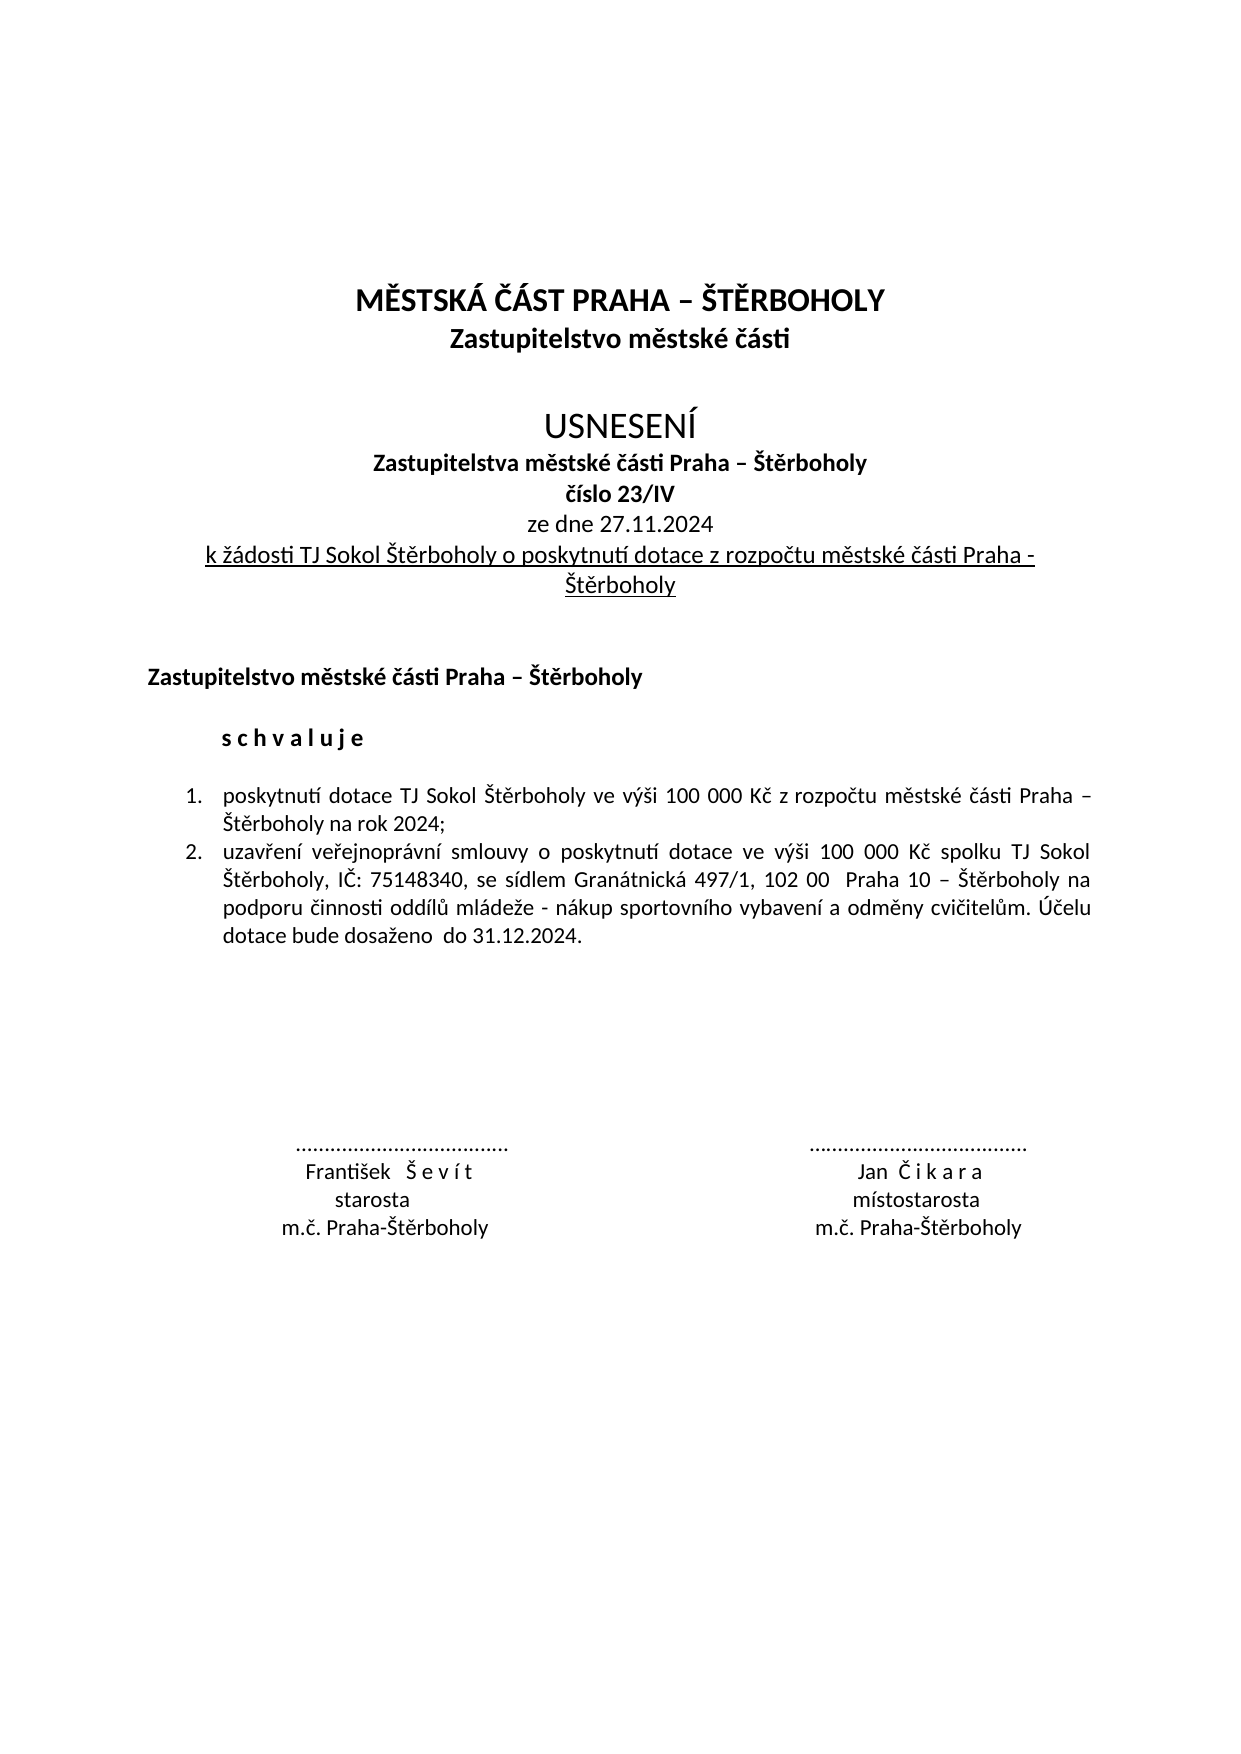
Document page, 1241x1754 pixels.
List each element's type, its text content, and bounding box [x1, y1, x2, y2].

text Zastupitelstva městské části Praha – Štěrboholy [148, 447, 1093, 478]
text číslo 23/IV [148, 478, 1093, 508]
text Městská část Praha – Štěrboholy [148, 279, 1093, 320]
text Usnesení [148, 402, 1093, 447]
text František Š e v í t Jan Č i k a r a [148, 1157, 1093, 1186]
text s c h v a l u j e [148, 722, 1093, 753]
list poskytnutí dotace TJ Sokol Štěrboholy ve výši 100 000 Kč z rozpočtu městské části Praha – Štěrboholy na rok 2024; [185, 781, 1093, 837]
text ..................................... …................................... [221, 1129, 1093, 1157]
text m.č. Praha-Štěrboholy m.č. Praha-Štěrboholy [148, 1213, 1093, 1242]
text k žádosti TJ Sokol Štěrboholy o poskytnutí dotace z rozpočtu městské části Praha - Štěrboholy [148, 539, 1093, 600]
list uzavření veřejnoprávní smlouvy o poskytnutí dotace ve výši 100 000 Kč spolku TJ Sokol Štěrboholy, IČ: 75148340, se sídlem Granátnická 497/1, 102 00 Praha 10 – Štěrboholy na podporu činnosti oddílů mládeže - nákup sportovního vybavení a odměny cvičitelům. Účelu dotace bude dosaženo do 31.12.2024. [185, 837, 1093, 949]
text starosta místostarosta [148, 1186, 1093, 1213]
text Zastupitelstvo městské části Praha – Štěrboholy [148, 661, 1093, 692]
text Zastupitelstvo městské části [148, 320, 1093, 356]
text ze dne 27.11.2024 [148, 508, 1093, 539]
